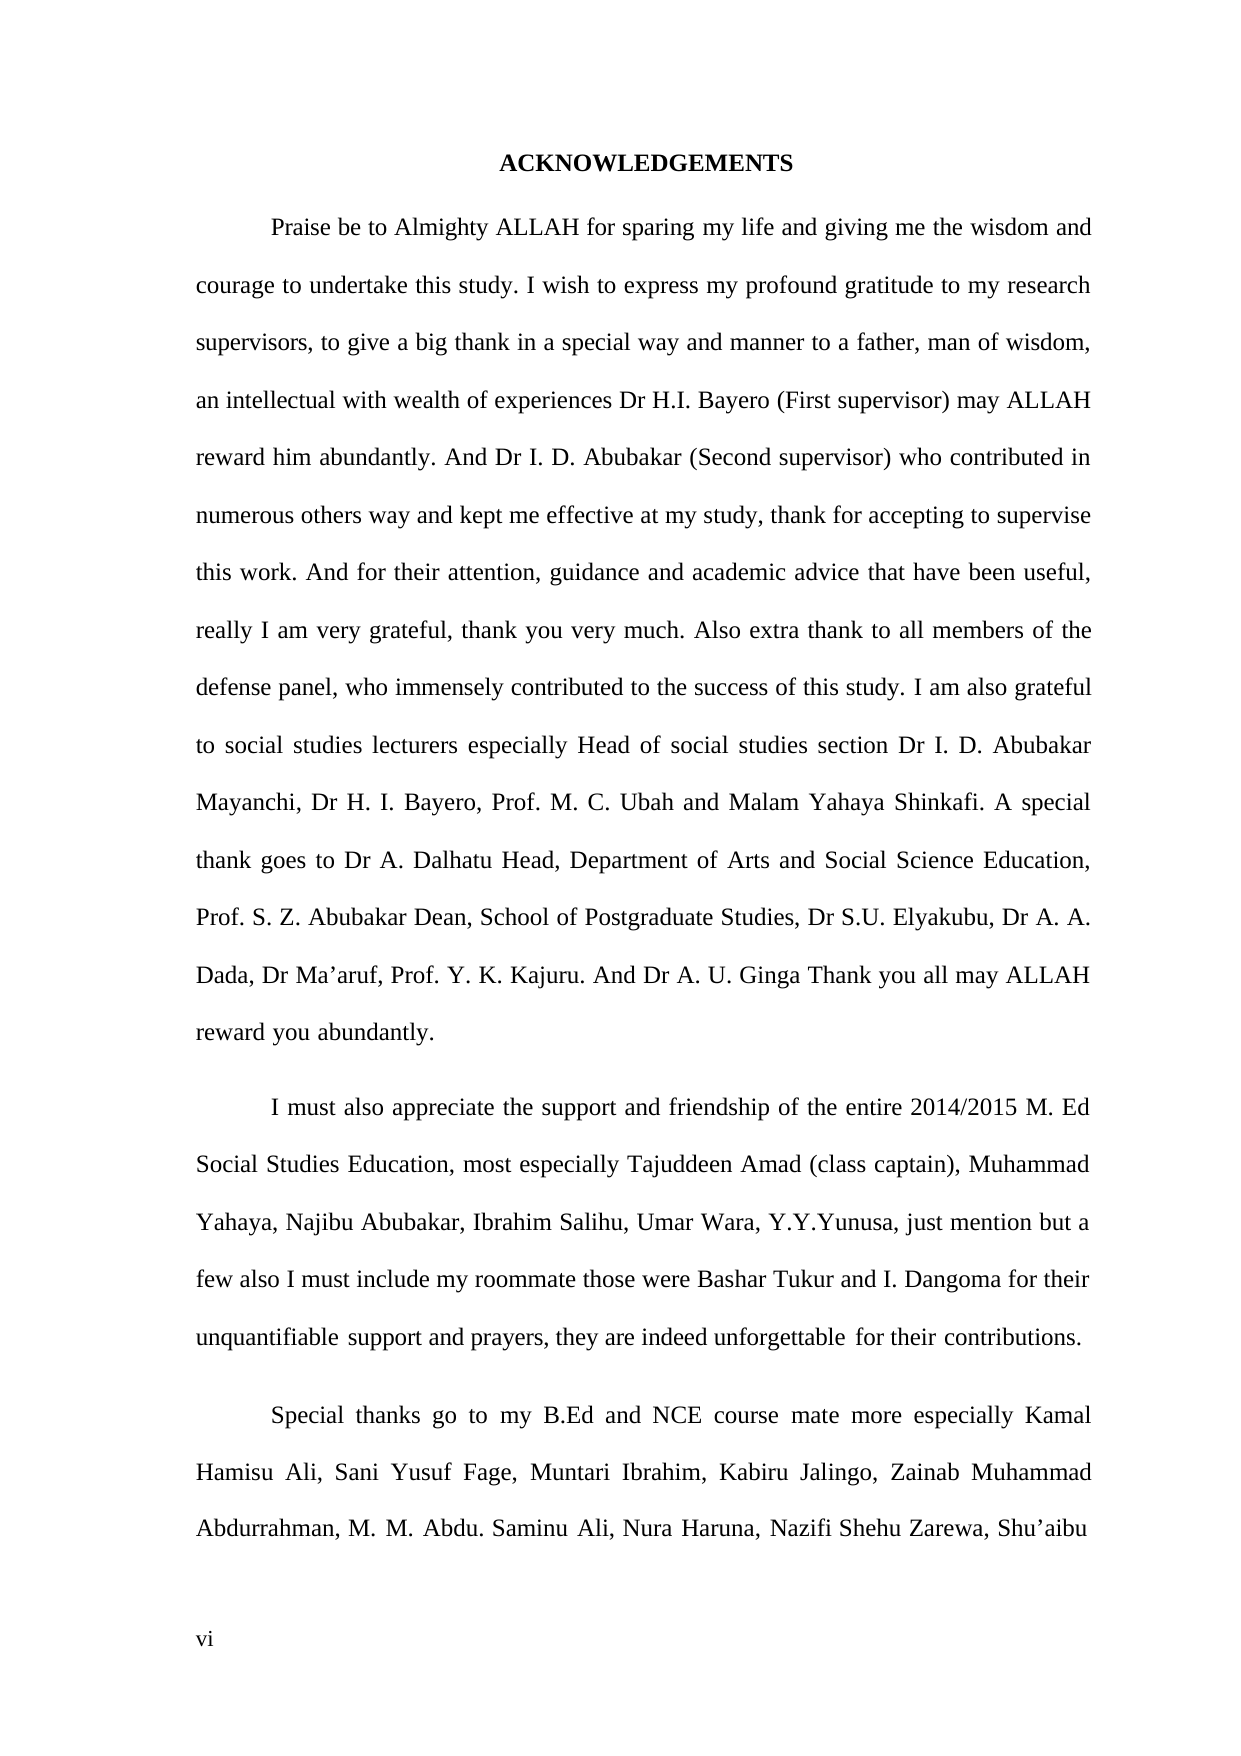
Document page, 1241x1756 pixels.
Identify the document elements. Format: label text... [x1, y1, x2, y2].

subtitle ACKNOWLEDGEMENTS [499, 148, 1211, 177]
text Special thanks go to my B.Ed and NCE course mate more especially Kamal Hamisu Ali, Sani Yusuf Fage, Muntari Ibrahim, Kabiru Jalingo, Zainab Muhammad Abdurrahman, M. M. Abdu. Saminu Ali, Nura Haruna, Nazifi Shehu Zarewa, Shu’aibu [196, 1400, 1092, 1542]
text I must also appreciate the support and friendship of the entire 2014/2015 M. Ed Social Studies Education, most especially Tajuddeen Amad (class captain), Muhammad Yahaya, Najibu Abubakar, Ibrahim Salihu, Umar Wara, Y.Y.Yunusa, just mention but a few also I must include my roommate those were Bashar Tukur and I. Dangoma for their unquantifiable support and prayers, they are indeed unforgettable for their contributions. [196, 1092, 1091, 1350]
text Praise be to Almighty ALLAH for sparing my life and giving me the wisdom and courage to undertake this study. I wish to express my profound gratitude to my research supervisors, to give a big thank in a special way and manner to a father, man of wisdom, an intellectual with wealth of experiences Dr H.I. Bayero (First supervisor) may ALLAH reward him abundantly. And Dr I. D. Abubakar (Second supervisor) who contributed in numerous others way and kept me effective at my study, thank for accepting to supervise this work. And for their attention, guidance and academic advice that have been useful, really I am very grateful, thank you very much. Also extra thank to all members of the defense panel, who immensely contributed to the success of this study. I am also grateful to social studies lecturers especially Head of social studies section Dr I. D. Abubakar Mayanchi, Dr H. I. Bayero, Prof. M. C. Ubah and Malam Yahaya Shinkafi. A special thank goes to Dr A. Dalhatu Head, Department of Arts and Social Science Education, Prof. S. Z. Abubakar Dean, School of Postgraduate Studies, Dr S.U. Elyakubu, Dr A. A. Dada, Dr Ma’aruf, Prof. Y. K. Kajuru. And Dr A. U. Ginga Thank you all may ALLAH reward you abundantly. [196, 212, 1092, 1046]
